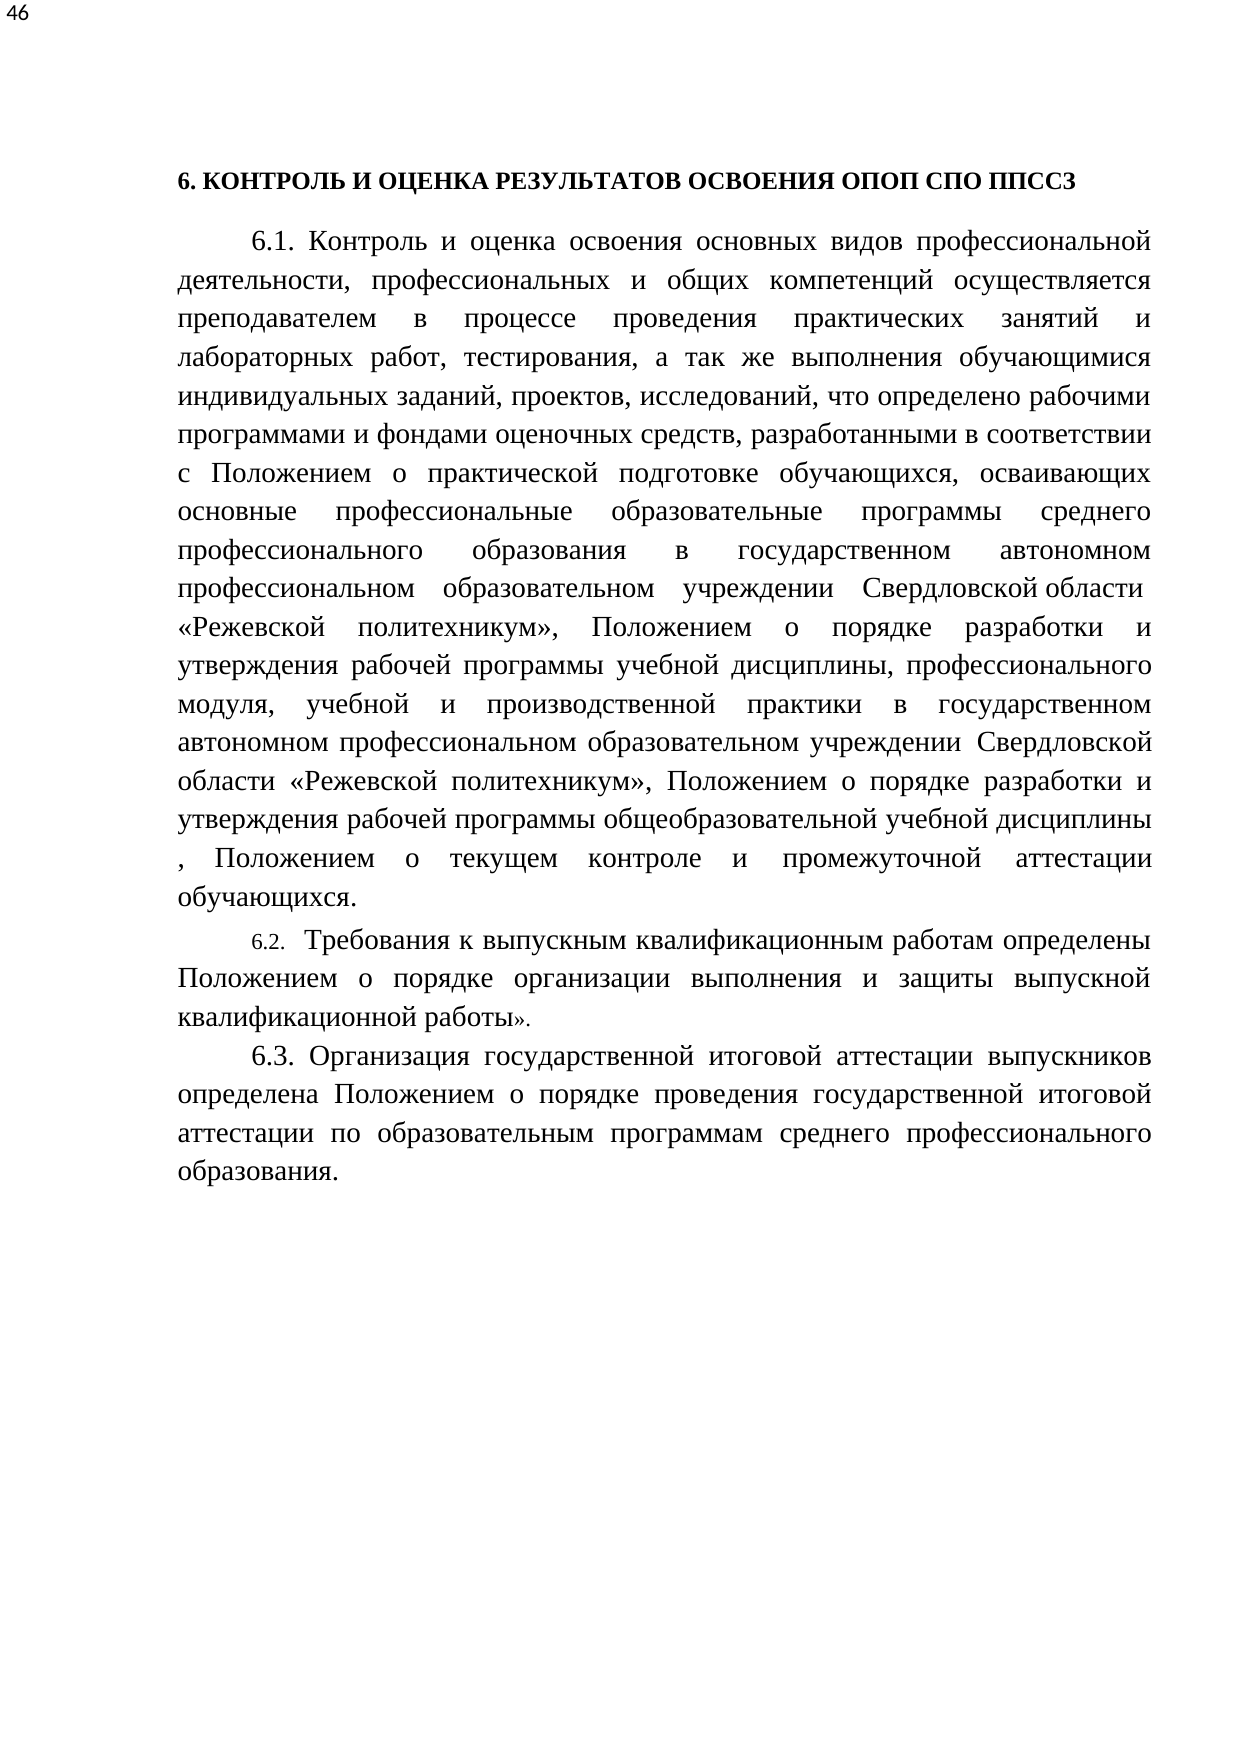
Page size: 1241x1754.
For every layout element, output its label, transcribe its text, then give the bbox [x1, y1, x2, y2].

list Требования к выпускным квалификационным работам определены Положением о порядке организации выполнения и защиты выпускной квалификационной работы». [177, 922, 1152, 1033]
list Контроль и оценка освоения основных видов профессиональной деятельности, профессиональных и общих компетенций осуществляется преподавателем в процессе проведения практических занятий и лабораторных работ, тестирования, а так же выполнения обучающимися индивидуальных заданий, проектов, исследований, что определено рабочими программами и фондами оценочных средств, разработанными в соответствии с Положением о практической подготовке обучающихся, осваивающих основные профессиональные образовательные программы среднего профессионального образования в государственном автономном профессиональном образовательном учреждении Свердловской области [177, 223, 1152, 604]
list КОНТРОЛЬ И ОЦЕНКА РЕЗУЛЬТАТОВ ОСВОЕНИЯ ОПОП СПО ППССЗ [177, 166, 1166, 195]
text «Режевской политехникум», Положением о порядке разработки и утверждения рабочей программы учебной дисциплины, профессионального модуля, учебной и производственной практики в государственном автономном профессиональном образовательном учреждении Свердловской области «Режевской политехникум», Положением о порядке разработки и утверждения рабочей программы общеобразовательной учебной дисциплины , Положением о текущем контроле и промежуточной аттестации обучающихся. [177, 609, 1152, 912]
list Организация государственной итоговой аттестации выпускников определена Положением о порядке проведения государственной итоговой аттестации по образовательным программам среднего профессионального образования. [177, 1038, 1152, 1187]
